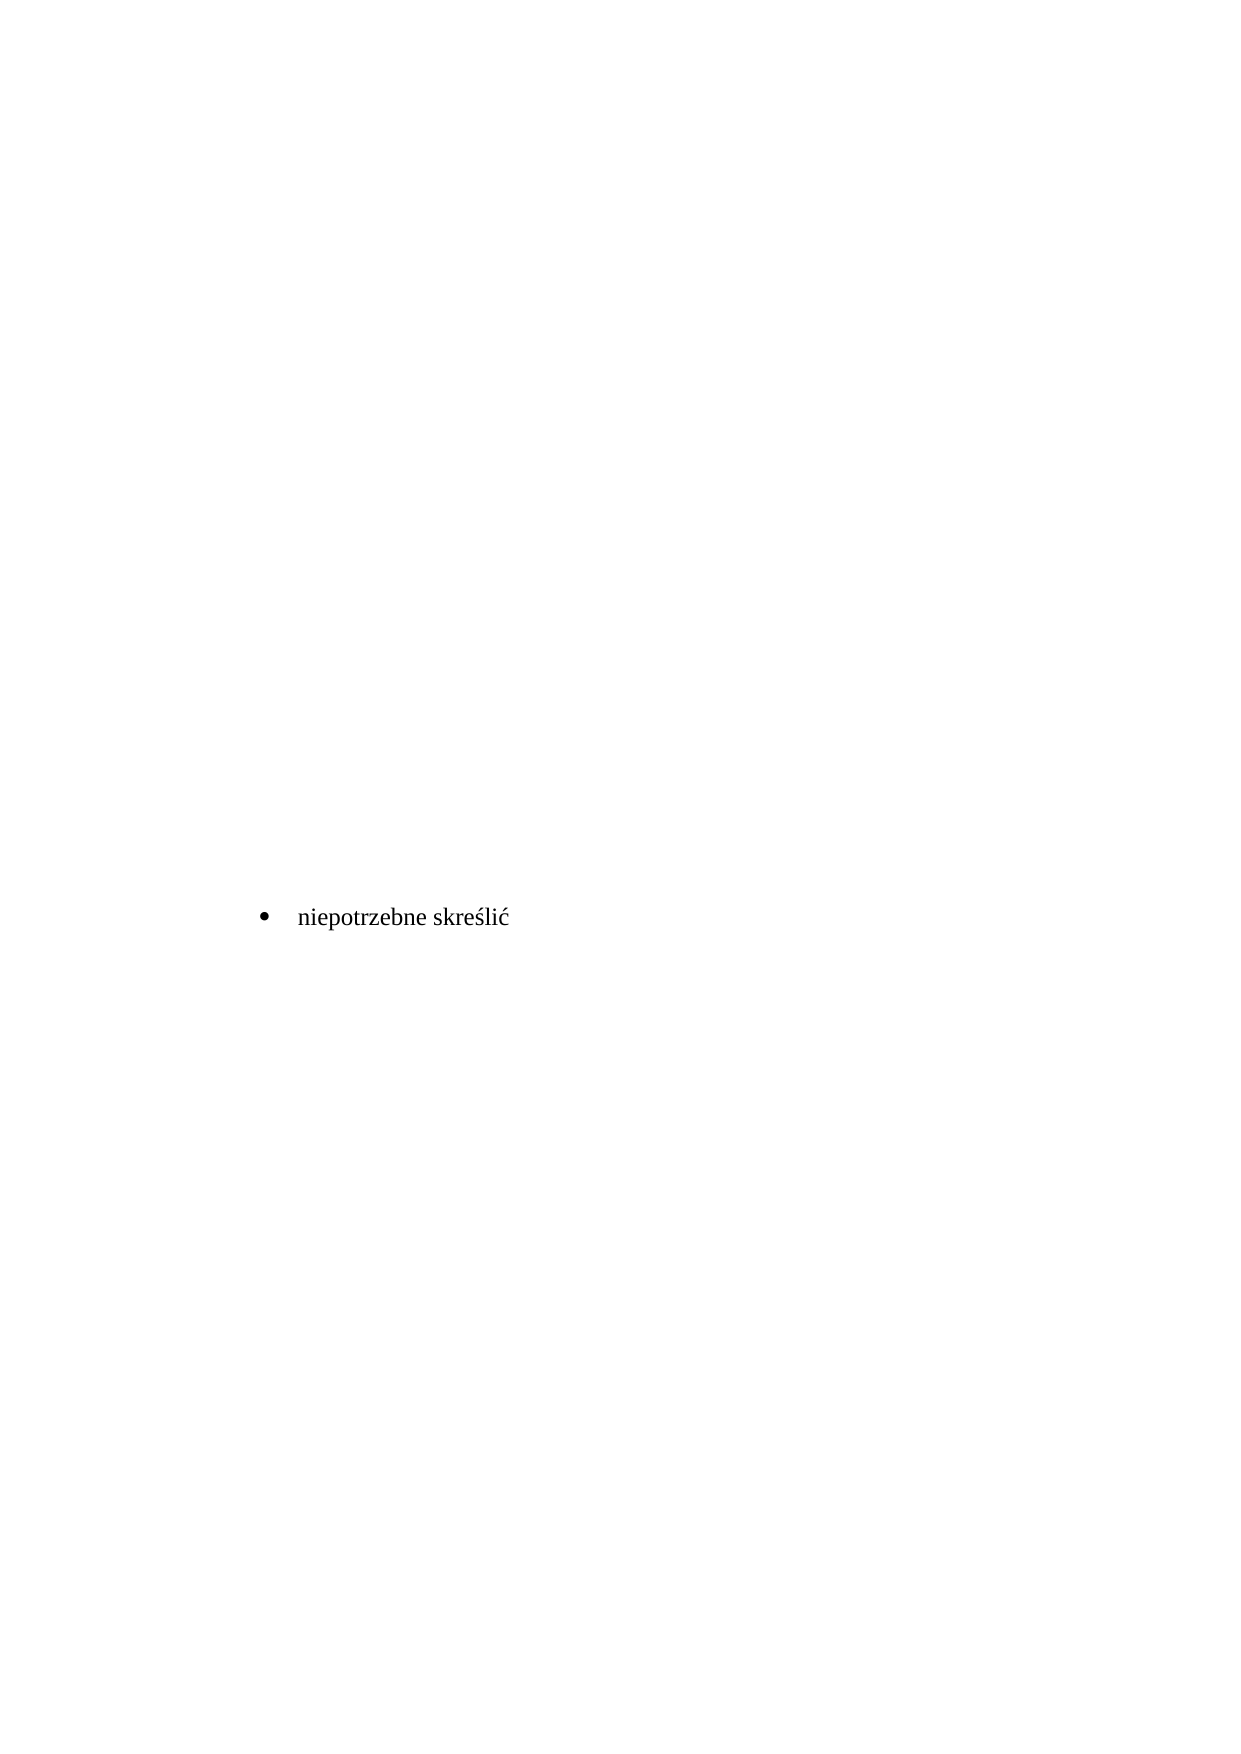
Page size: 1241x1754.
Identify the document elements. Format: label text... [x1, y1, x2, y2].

list niepotrzebne skreślić [260, 902, 1093, 930]
